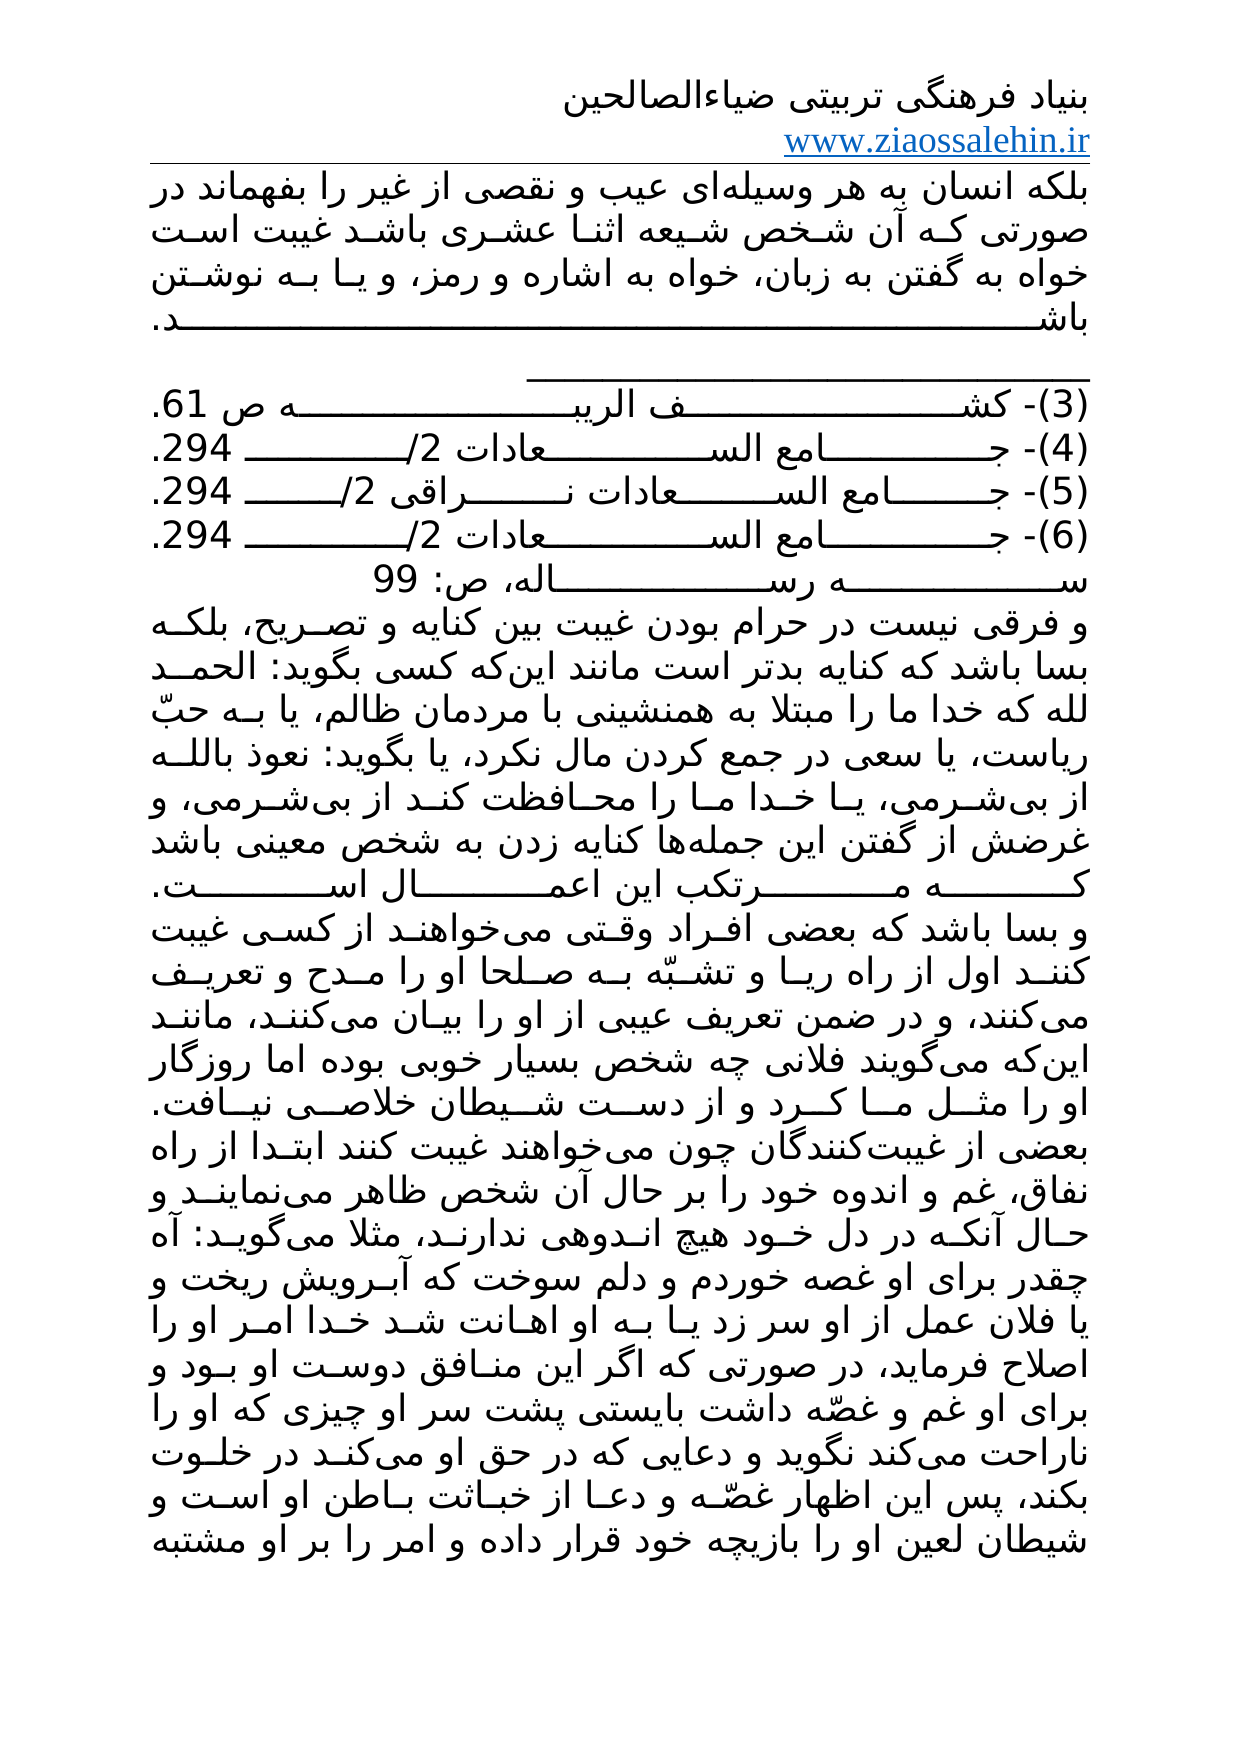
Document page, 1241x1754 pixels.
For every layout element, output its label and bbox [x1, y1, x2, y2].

text [150, 164, 1090, 1561]
